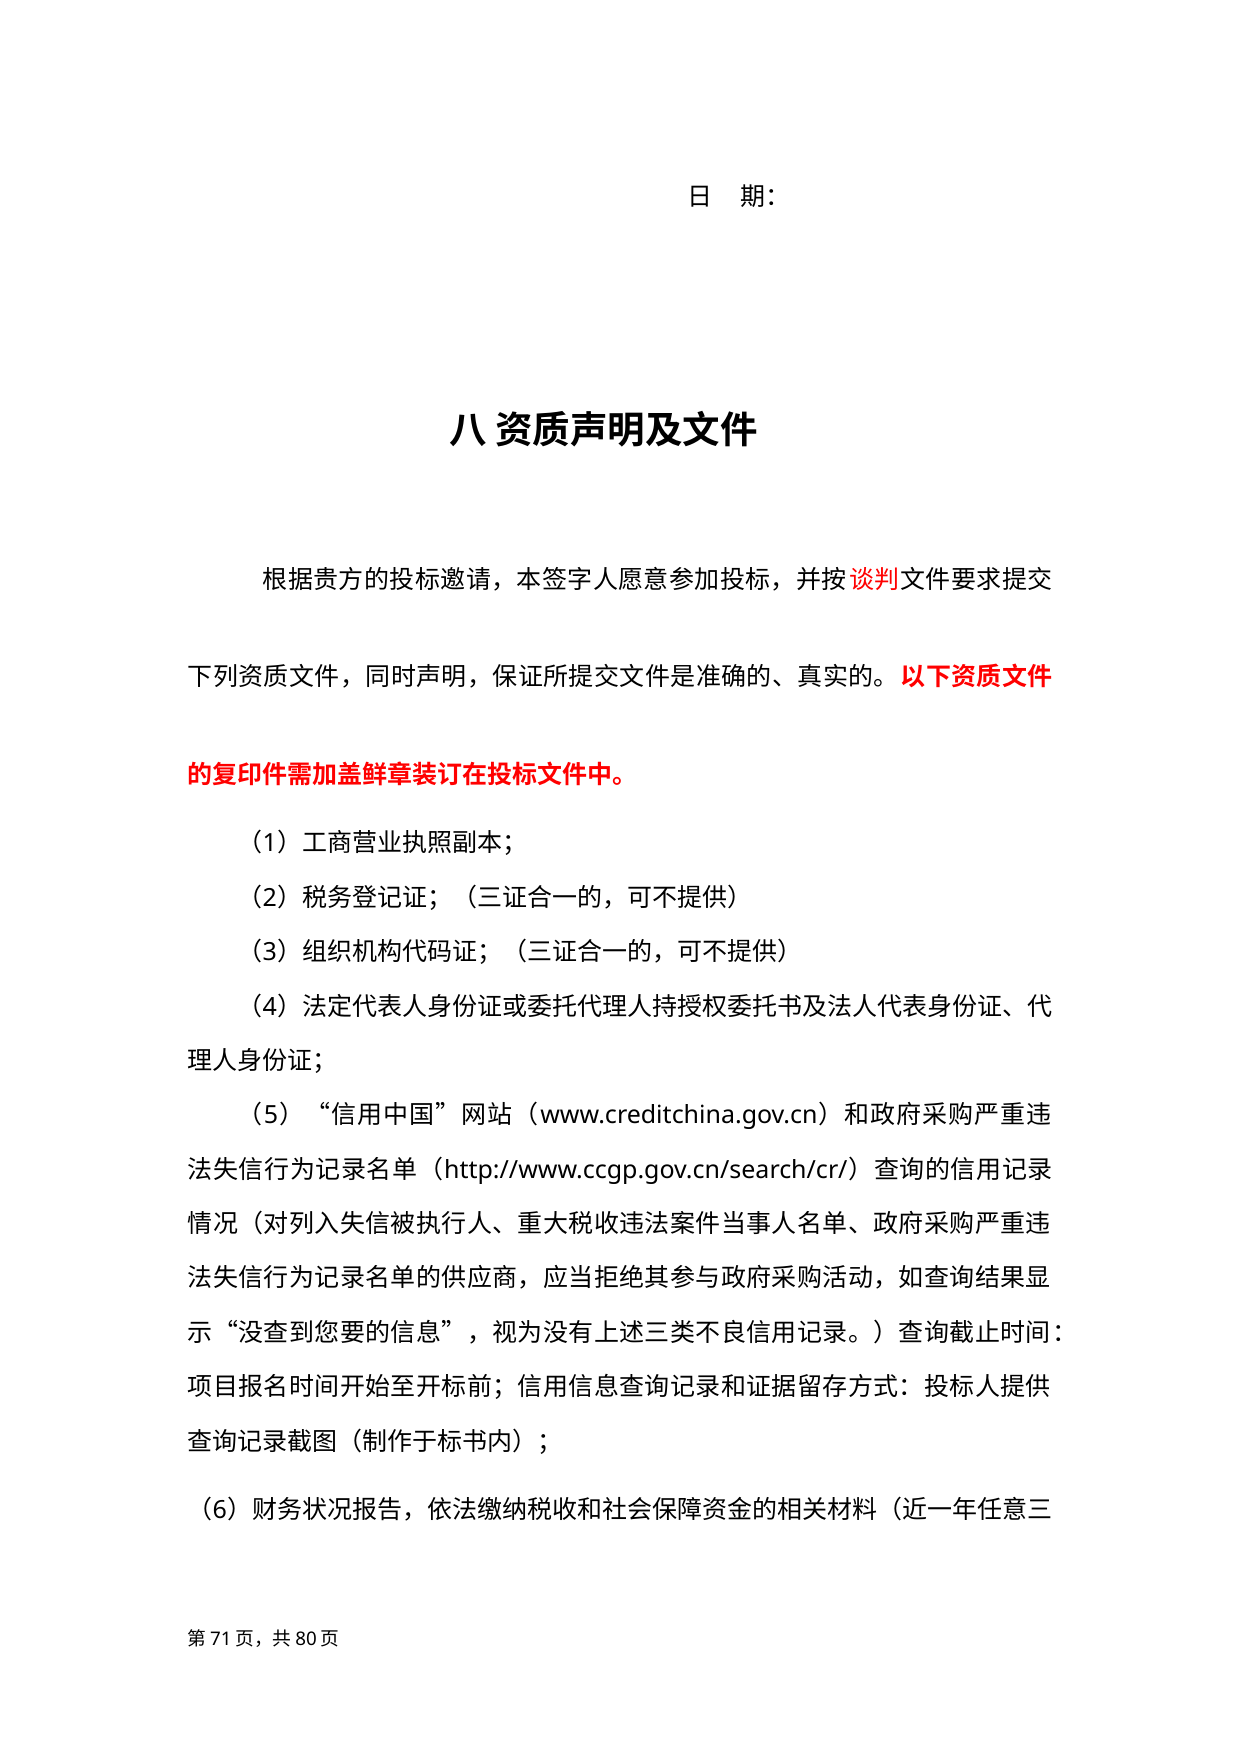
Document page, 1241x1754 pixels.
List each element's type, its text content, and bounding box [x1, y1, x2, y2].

text 八 资质声明及文件 [187, 395, 1053, 460]
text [187, 1475, 1053, 1540]
text （4）法定代表人身份证或委托代理人持授权委托书及法人代表身份证、代理人身份证； [187, 986, 1053, 1077]
text （1）工商营业执照副本； [187, 823, 1053, 859]
text （3）组织机构代码证；（三证合一的，可不提供） [187, 932, 1053, 968]
text （2）税务登记证；（三证合一的，可不提供） [187, 877, 1053, 913]
text （5）“信用中国”网站（www.creditchina.gov.cn）和政府采购严重违法失信行为记录名单（http://www.ccgp.gov.cn/search/cr/）查询的信用记录情况（对列入失信被执行人、重大税收违法案件当事人名单、政府采购严重违法失信行为记录名单的供应商，应当拒绝其参与政府采购活动，如查询结果显示“没查到您要的信息”，视为没有上述三类不良信用记录。）查询截止时间：项目报名时间开始至开标前；信用信息查询记录和证据留存方式：投标人提供查询记录截图（制作于标书内）； [187, 1095, 1053, 1457]
text 根据贵方的投标邀请，本签字人愿意参加投标，并按谈判文件要求提交下列资质文件，同时声明，保证所提交文件是准确的、真实的。以下资质文件的复印件需加盖鲜章装订在投标文件中。 [187, 545, 1053, 805]
text 日 期： [187, 162, 1053, 227]
